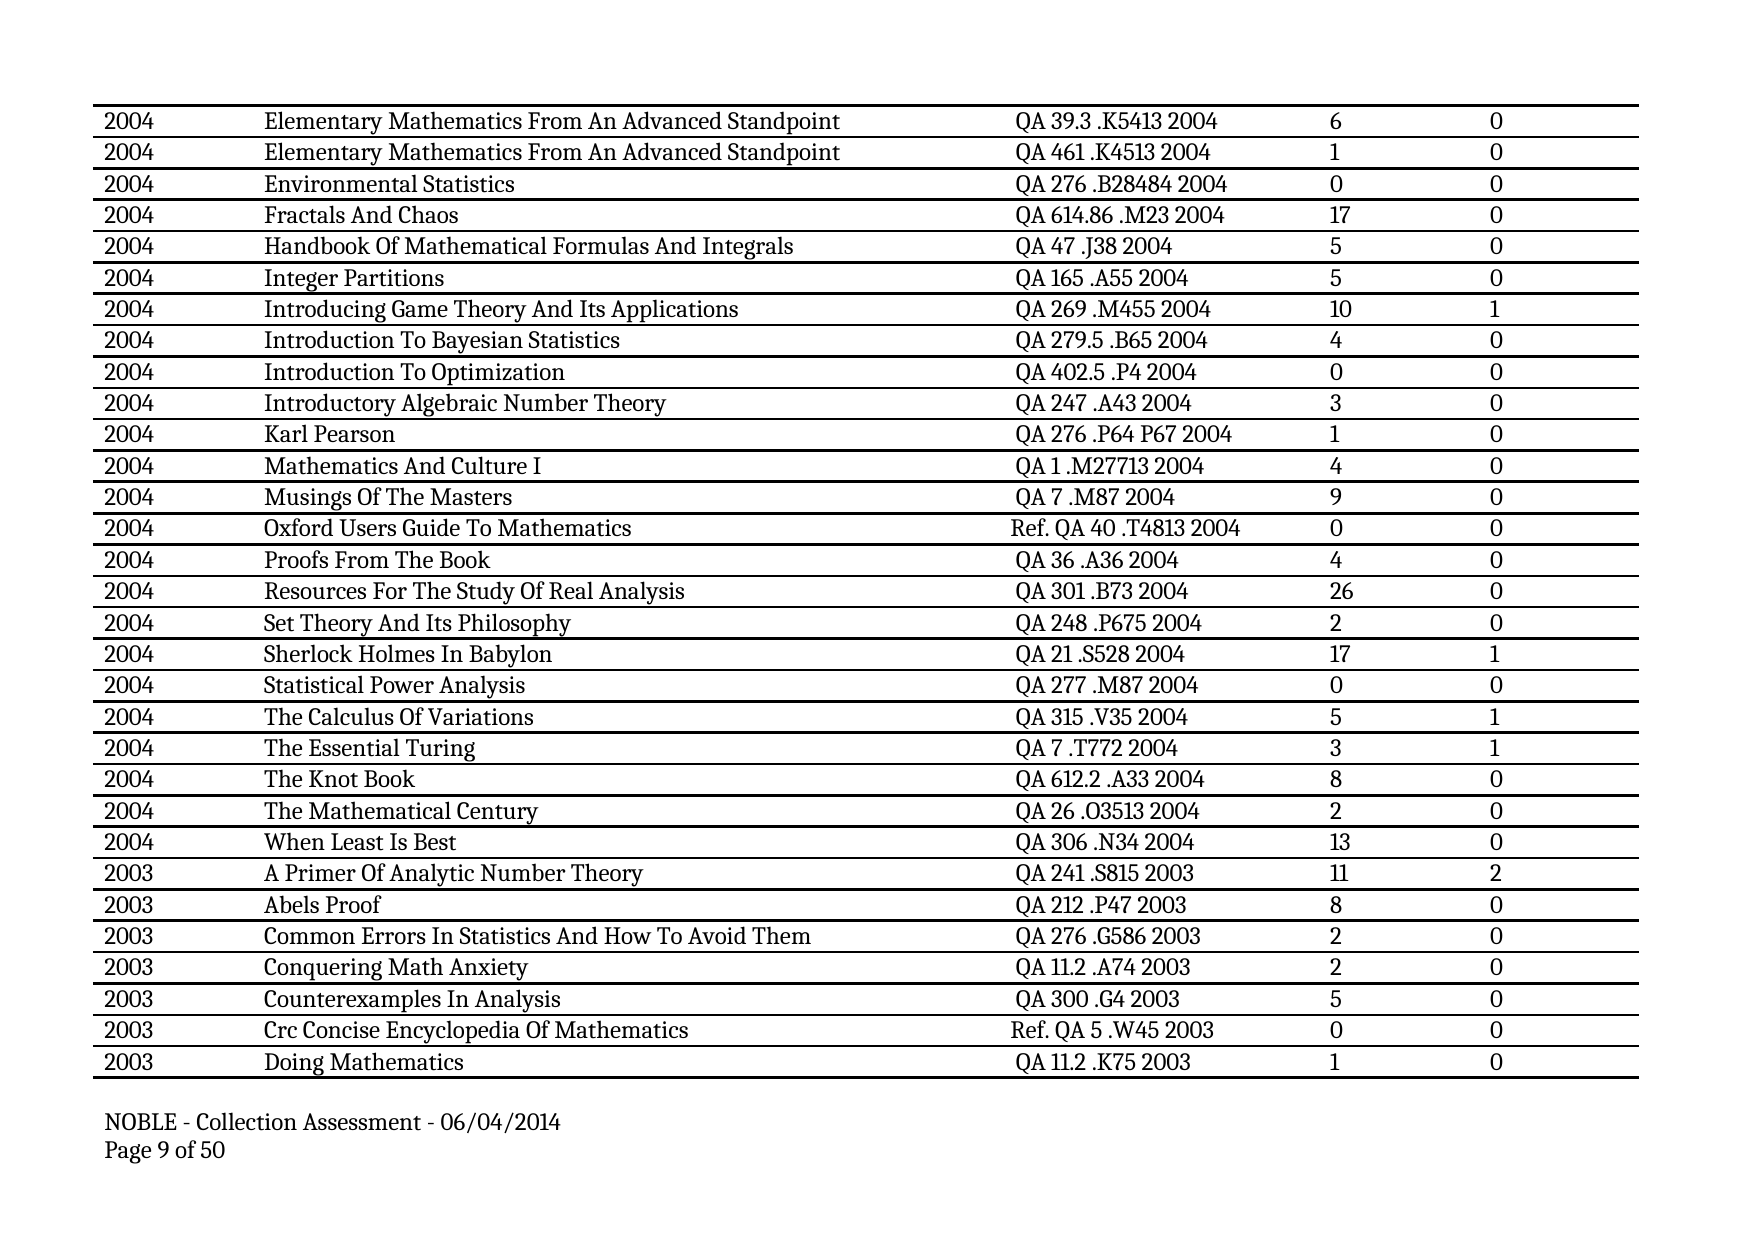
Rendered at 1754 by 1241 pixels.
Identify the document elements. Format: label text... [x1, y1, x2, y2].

table_cell Introducing Game Theory And Its Applications [253, 295, 999, 324]
table_cell QA 247 .A43 2004 [999, 389, 1319, 418]
table_cell QA 306 .N34 2004 [999, 828, 1319, 857]
table_cell 2003 [93, 859, 253, 888]
table_cell 5 [1319, 985, 1478, 1013]
table_cell 9 [1319, 483, 1478, 512]
table_cell 2004 [93, 326, 253, 355]
table_cell Musings Of The Masters [253, 483, 999, 512]
table_cell 4 [1319, 326, 1478, 355]
table_cell 0 [1479, 953, 1638, 982]
table_cell 0 [1479, 828, 1638, 857]
table_cell 0 [1319, 170, 1478, 198]
table_cell QA 11.2 .K75 2003 [999, 1047, 1319, 1076]
table_cell Environmental Statistics [253, 170, 999, 198]
table_cell 0 [1479, 1047, 1638, 1076]
table_cell 0 [1479, 515, 1638, 543]
table_cell 3 [1319, 734, 1478, 763]
table_cell 0 [1479, 922, 1638, 951]
table_cell 2004 [93, 640, 253, 668]
table_cell 4 [1319, 452, 1478, 480]
table_cell 1 [1319, 138, 1478, 167]
table_cell Fractals And Chaos [253, 201, 999, 229]
table_cell QA 301 .B73 2004 [999, 577, 1319, 606]
table_cell Conquering Math Anxiety [253, 953, 999, 982]
table_cell 0 [1319, 1016, 1478, 1045]
table_cell 8 [1319, 891, 1478, 919]
table_cell 2003 [93, 1016, 253, 1045]
table_cell 2004 [93, 264, 253, 292]
table_cell QA 7 .T772 2004 [999, 734, 1319, 763]
table_cell 2004 [93, 515, 253, 543]
table_cell 5 [1319, 703, 1478, 731]
table_cell Mathematics And Culture I [253, 452, 999, 480]
table_cell 0 [1479, 170, 1638, 198]
table_cell QA 276 .B28484 2004 [999, 170, 1319, 198]
table_cell The Calculus Of Variations [253, 703, 999, 731]
table_cell 2004 [93, 107, 253, 136]
table_cell 2004 [93, 671, 253, 700]
table_cell QA 212 .P47 2003 [999, 891, 1319, 919]
table_cell 3 [1319, 389, 1478, 418]
table_cell 4 [1319, 546, 1478, 574]
table_cell A Primer Of Analytic Number Theory [253, 859, 999, 888]
table_cell 0 [1479, 232, 1638, 261]
table_cell QA 165 .A55 2004 [999, 264, 1319, 292]
table_cell 2004 [93, 358, 253, 386]
table_cell 0 [1479, 452, 1638, 480]
table_cell QA 248 .P675 2004 [999, 608, 1319, 637]
table_cell 2004 [93, 577, 253, 606]
table_cell 0 [1479, 483, 1638, 512]
table_cell QA 21 .S528 2004 [999, 640, 1319, 668]
table_cell QA 277 .M87 2004 [999, 671, 1319, 700]
table_cell The Essential Turing [253, 734, 999, 763]
table_cell 0 [1479, 891, 1638, 919]
table_cell 1 [1479, 295, 1638, 324]
table_cell QA 47 .J38 2004 [999, 232, 1319, 261]
table_cell 2003 [93, 953, 253, 982]
table_cell Integer Partitions [253, 264, 999, 292]
table_cell 0 [1479, 985, 1638, 1013]
table_cell 8 [1319, 765, 1478, 794]
table_cell 0 [1479, 577, 1638, 606]
table_cell Elementary Mathematics From An Advanced Standpoint [253, 107, 999, 136]
table_cell 2003 [93, 1047, 253, 1076]
table_cell 0 [1319, 671, 1478, 700]
table_cell 2004 [93, 797, 253, 825]
table_cell 17 [1319, 201, 1478, 229]
table_cell QA 276 .P64 P67 2004 [999, 420, 1319, 449]
table_cell QA 39.3 .K5413 2004 [999, 107, 1319, 136]
table_cell 0 [1479, 389, 1638, 418]
table_cell 2003 [93, 985, 253, 1013]
table_cell 5 [1319, 264, 1478, 292]
table_cell 0 [1479, 358, 1638, 386]
table_cell Sherlock Holmes In Babylon [253, 640, 999, 668]
table_cell 0 [1479, 326, 1638, 355]
table_cell 1 [1319, 1047, 1478, 1076]
table_cell 2 [1319, 953, 1478, 982]
table_cell 0 [1479, 765, 1638, 794]
table_cell 1 [1479, 703, 1638, 731]
table_cell 2004 [93, 170, 253, 198]
table_cell QA 279.5 .B65 2004 [999, 326, 1319, 355]
table_cell Introduction To Bayesian Statistics [253, 326, 999, 355]
table_cell QA 276 .G586 2003 [999, 922, 1319, 951]
table_cell QA 1 .M27713 2004 [999, 452, 1319, 480]
table_cell 2004 [93, 828, 253, 857]
table_cell Ref. QA 5 .W45 2003 [999, 1016, 1319, 1045]
table_cell 17 [1319, 640, 1478, 668]
table_cell Oxford Users Guide To Mathematics [253, 515, 999, 543]
table_cell The Mathematical Century [253, 797, 999, 825]
table_cell 2004 [93, 703, 253, 731]
table_cell QA 402.5 .P4 2004 [999, 358, 1319, 386]
table_cell 2004 [93, 389, 253, 418]
table_cell 2004 [93, 546, 253, 574]
table_cell When Least Is Best [253, 828, 999, 857]
table_cell QA 461 .K4513 2004 [999, 138, 1319, 167]
table_cell 11 [1319, 859, 1478, 888]
table_cell Resources For The Study Of Real Analysis [253, 577, 999, 606]
table_cell QA 36 .A36 2004 [999, 546, 1319, 574]
table_cell 0 [1479, 264, 1638, 292]
table_cell 2004 [93, 483, 253, 512]
table_cell QA 269 .M455 2004 [999, 295, 1319, 324]
table_cell 0 [1479, 107, 1638, 136]
table_cell 6 [1319, 107, 1478, 136]
table_cell 2003 [93, 922, 253, 951]
table_cell Ref. QA 40 .T4813 2004 [999, 515, 1319, 543]
table_cell 0 [1479, 1016, 1638, 1045]
table_cell Elementary Mathematics From An Advanced Standpoint [253, 138, 999, 167]
table_cell 2004 [93, 734, 253, 763]
table_cell 26 [1319, 577, 1478, 606]
table_cell 0 [1479, 546, 1638, 574]
table_cell Introductory Algebraic Number Theory [253, 389, 999, 418]
table_cell Common Errors In Statistics And How To Avoid Them [253, 922, 999, 951]
table_cell 0 [1479, 671, 1638, 700]
table_cell 2004 [93, 138, 253, 167]
table_cell Statistical Power Analysis [253, 671, 999, 700]
table_cell 2004 [93, 452, 253, 480]
table_cell Karl Pearson [253, 420, 999, 449]
table_cell 0 [1479, 420, 1638, 449]
table_cell 2 [1319, 922, 1478, 951]
table_cell Proofs From The Book [253, 546, 999, 574]
table_cell 2004 [93, 201, 253, 229]
table_cell Introduction To Optimization [253, 358, 999, 386]
table_cell 2003 [93, 891, 253, 919]
table_cell 1 [1319, 420, 1478, 449]
table_cell QA 614.86 .M23 2004 [999, 201, 1319, 229]
table_cell QA 26 .O3513 2004 [999, 797, 1319, 825]
table_cell 2 [1319, 797, 1478, 825]
table_cell QA 612.2 .A33 2004 [999, 765, 1319, 794]
table_cell 2 [1479, 859, 1638, 888]
table_cell Abels Proof [253, 891, 999, 919]
table_cell 0 [1479, 608, 1638, 637]
table_cell Crc Concise Encyclopedia Of Mathematics [253, 1016, 999, 1045]
table_cell 2004 [93, 608, 253, 637]
table_cell 0 [1319, 358, 1478, 386]
table_cell Set Theory And Its Philosophy [253, 608, 999, 637]
table_cell QA 300 .G4 2003 [999, 985, 1319, 1013]
table_cell Counterexamples In Analysis [253, 985, 999, 1013]
table_cell 10 [1319, 295, 1478, 324]
table_cell 2004 [93, 765, 253, 794]
table_cell 2004 [93, 420, 253, 449]
table_cell Doing Mathematics [253, 1047, 999, 1076]
table_cell 5 [1319, 232, 1478, 261]
table_cell 2 [1319, 608, 1478, 637]
table_cell 0 [1479, 138, 1638, 167]
table_cell 0 [1319, 515, 1478, 543]
table_cell QA 7 .M87 2004 [999, 483, 1319, 512]
table_cell 2004 [93, 232, 253, 261]
table_cell QA 11.2 .A74 2003 [999, 953, 1319, 982]
table_cell The Knot Book [253, 765, 999, 794]
table_cell 1 [1479, 640, 1638, 668]
table_cell 1 [1479, 734, 1638, 763]
table_cell QA 315 .V35 2004 [999, 703, 1319, 731]
table_cell 0 [1479, 201, 1638, 229]
table_cell Handbook Of Mathematical Formulas And Integrals [253, 232, 999, 261]
table_cell QA 241 .S815 2003 [999, 859, 1319, 888]
table_cell 0 [1479, 797, 1638, 825]
table_cell 2004 [93, 295, 253, 324]
table_cell 13 [1319, 828, 1478, 857]
